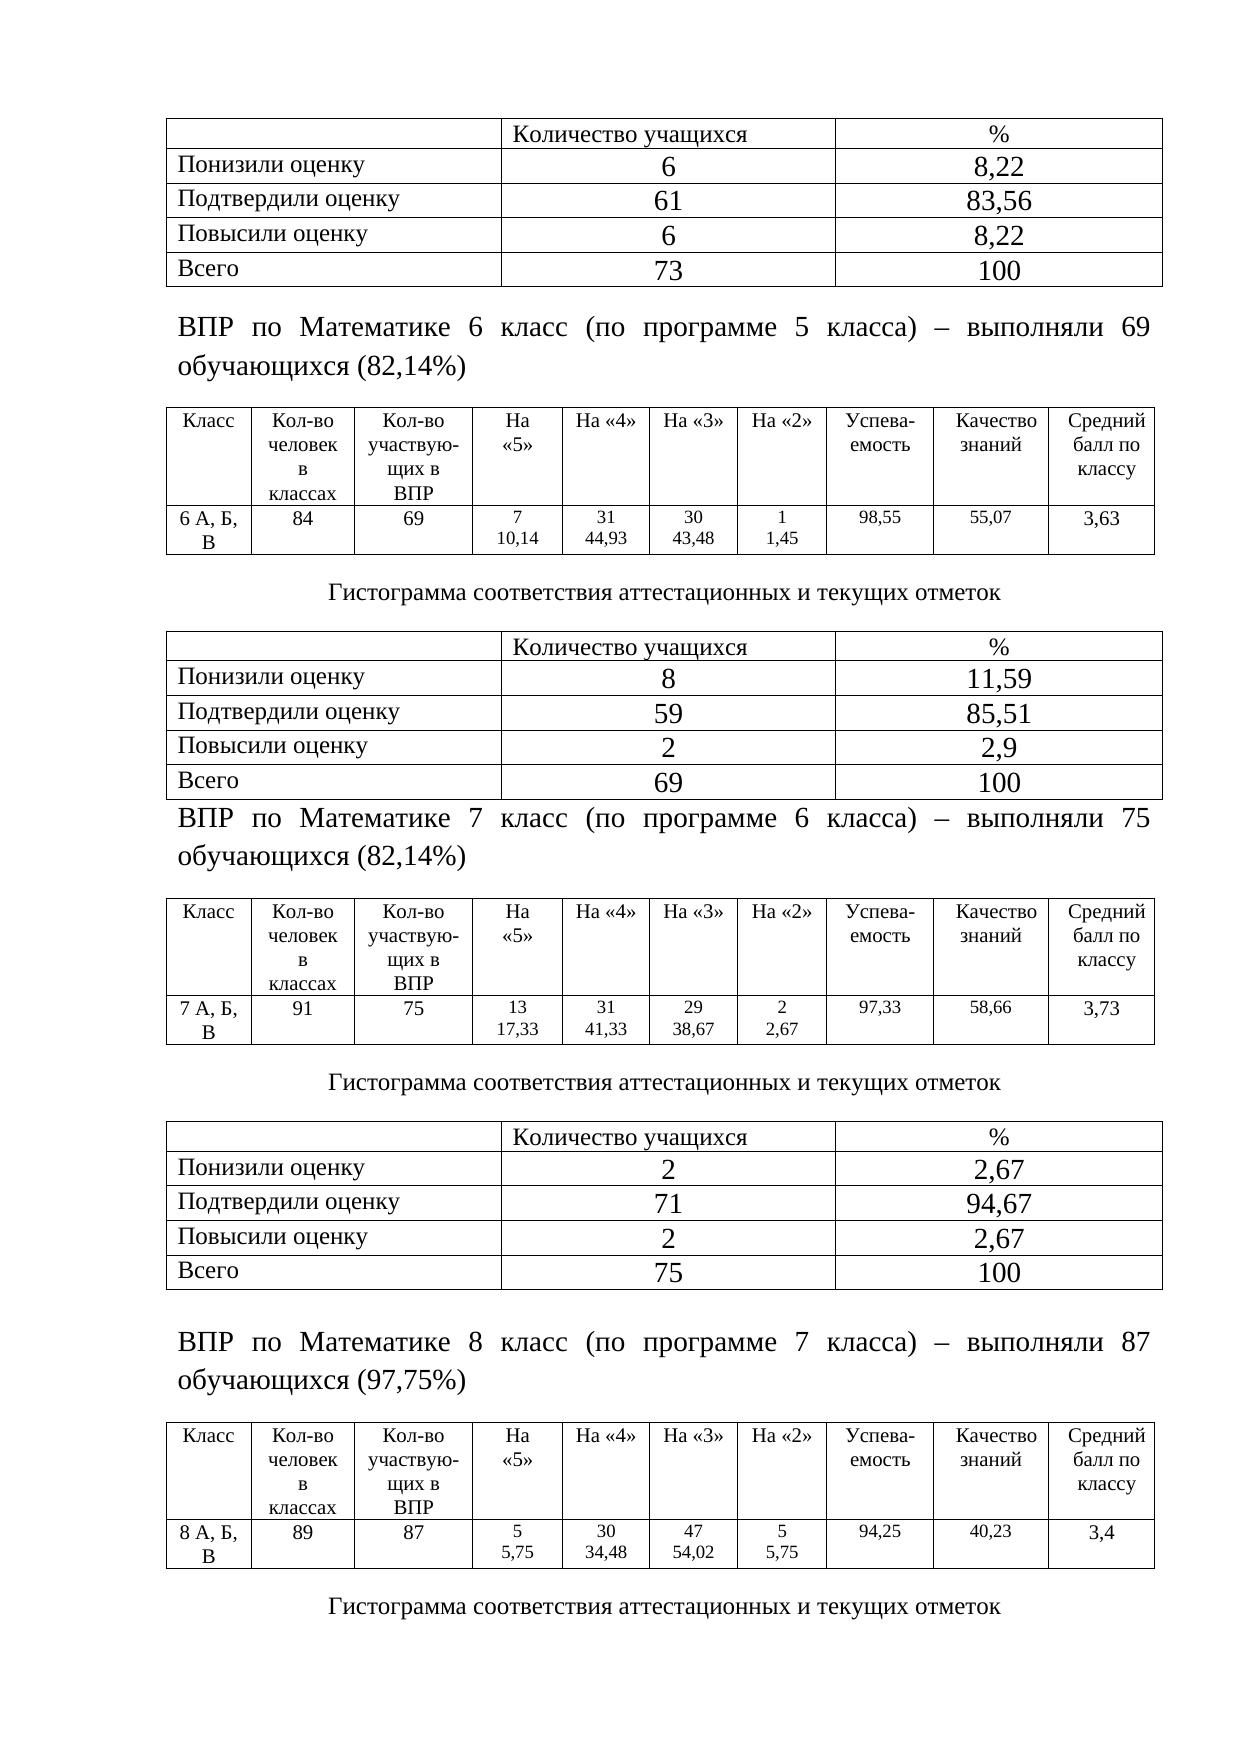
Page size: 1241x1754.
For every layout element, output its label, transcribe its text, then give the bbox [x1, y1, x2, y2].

text Гистограмма соответствия аттестационных и текущих отметок [177, 577, 1152, 605]
table_cell 3,4 [1049, 1520, 1154, 1568]
table_cell 58,66 [934, 996, 1048, 1044]
table_header Успева- емость [827, 899, 933, 995]
table_header На «4» [563, 408, 649, 504]
table_cell Подтвердили оценку [167, 184, 501, 217]
table_cell Повысили оценку [167, 1221, 501, 1254]
table_cell 69 [502, 765, 835, 799]
table_cell 31 41,33 [563, 996, 649, 1044]
table_header Кол-во участвую-щих в ВПР [355, 1423, 472, 1519]
text ВПР по Математике 7 класс (по программе 6 класса) – выполняли 75 обучающихся (82,14%) [177, 800, 1152, 872]
table_header Средний балл по классу [1049, 899, 1154, 995]
table_cell 8 А, Б, В [167, 1520, 251, 1568]
table_cell 83,56 [836, 184, 1162, 217]
table_cell 2,67 [836, 1152, 1162, 1185]
table_header Количество учащихся [502, 1122, 835, 1151]
table_cell Подтвердили оценку [167, 1186, 501, 1220]
table_cell 59 [502, 696, 835, 729]
table_header Кол-во участвую-щих в ВПР [355, 408, 472, 504]
table_cell Повысили оценку [167, 218, 501, 252]
table_header [167, 119, 501, 148]
table_header На «3» [650, 899, 737, 995]
table_header На «5» [473, 1423, 562, 1519]
table_header % [836, 632, 1162, 660]
table_cell 85,51 [836, 696, 1162, 729]
table_header На «5» [473, 408, 562, 504]
table_header Качество знаний [934, 408, 1048, 504]
table_header На «3» [650, 408, 737, 504]
table_header Кол-во человек в классах [252, 899, 354, 995]
table_cell 91 [252, 996, 354, 1044]
table_header На «2» [738, 899, 826, 995]
table_cell 13 17,33 [473, 996, 562, 1044]
table_header [167, 1122, 501, 1151]
table_cell 11,59 [836, 661, 1162, 695]
table_cell 7 А, Б, В [167, 996, 251, 1044]
table_cell 2 [502, 1221, 835, 1254]
text ВПР по Математике 6 класс (по программе 5 класса) – выполняли 69 обучающихся (82,14%) [177, 309, 1152, 381]
table_cell Понизили оценку [167, 661, 501, 695]
table_cell 2,9 [836, 731, 1162, 764]
table_header На «2» [738, 1423, 826, 1519]
table_header На «2» [738, 408, 826, 504]
table_header Количество учащихся [502, 632, 835, 660]
table_cell 30 34,48 [563, 1520, 649, 1568]
text ВПР по Математике 8 класс (по программе 7 класса) – выполняли 87 обучающихся (97,75%) [177, 1324, 1152, 1396]
table_cell 7 10,14 [473, 506, 562, 554]
table_cell 100 [836, 765, 1162, 799]
table_cell 6 [502, 149, 835, 182]
table_cell 84 [252, 506, 354, 554]
table_header [167, 632, 501, 660]
table_header На «4» [563, 899, 649, 995]
table_header На «5» [473, 899, 562, 995]
table_header Успева- емость [827, 408, 933, 504]
table_cell 47 54,02 [650, 1520, 737, 1568]
table_header Средний балл по классу [1049, 408, 1154, 504]
table_cell 75 [502, 1256, 835, 1289]
table_cell 40,23 [934, 1520, 1048, 1568]
table_cell 8 [502, 661, 835, 695]
table_header Средний балл по классу [1049, 1423, 1154, 1519]
table_cell 97,33 [827, 996, 933, 1044]
table_cell 100 [836, 1256, 1162, 1289]
table_header % [836, 119, 1162, 148]
table_header Количество учащихся [502, 119, 835, 148]
table_cell 55,07 [934, 506, 1048, 554]
table_cell 71 [502, 1186, 835, 1220]
table_header Успева- емость [827, 1423, 933, 1519]
table_header Качество знаний [934, 899, 1048, 995]
table_cell 73 [502, 253, 835, 286]
table_cell 30 43,48 [650, 506, 737, 554]
table_cell 2 [502, 731, 835, 764]
table_cell 5 5,75 [738, 1520, 826, 1568]
table_cell Всего [167, 253, 501, 286]
table_header Кол-во человек в классах [252, 408, 354, 504]
table_cell 3,63 [1049, 506, 1154, 554]
table_cell 69 [355, 506, 472, 554]
table_cell 6 [502, 218, 835, 252]
table_header Класс [167, 1423, 251, 1519]
text Гистограмма соответствия аттестационных и текущих отметок [177, 1591, 1152, 1620]
text Гистограмма соответствия аттестационных и текущих отметок [177, 1067, 1152, 1096]
table_cell Всего [167, 765, 501, 799]
table_header Качество знаний [934, 1423, 1048, 1519]
table_cell 29 38,67 [650, 996, 737, 1044]
table_cell 98,55 [827, 506, 933, 554]
table_header На «3» [650, 1423, 737, 1519]
table_cell 31 44,93 [563, 506, 649, 554]
table_cell 8,22 [836, 218, 1162, 252]
table_cell 5 5,75 [473, 1520, 562, 1568]
table_cell 100 [836, 253, 1162, 286]
table_header На «4» [563, 1423, 649, 1519]
table_cell Подтвердили оценку [167, 696, 501, 729]
table_cell 89 [252, 1520, 354, 1568]
table_cell 75 [355, 996, 472, 1044]
table_cell 2 2,67 [738, 996, 826, 1044]
table_cell Понизили оценку [167, 149, 501, 182]
table_header Класс [167, 408, 251, 504]
table_cell 2,67 [836, 1221, 1162, 1254]
table_cell Повысили оценку [167, 731, 501, 764]
table_header Класс [167, 899, 251, 995]
table_cell Всего [167, 1256, 501, 1289]
table_header % [836, 1122, 1162, 1151]
table_cell 2 [502, 1152, 835, 1185]
table_cell 8,22 [836, 149, 1162, 182]
table_cell 94,25 [827, 1520, 933, 1568]
table_cell 6 А, Б, В [167, 506, 251, 554]
table_cell 1 1,45 [738, 506, 826, 554]
table_header Кол-во участвую-щих в ВПР [355, 899, 472, 995]
table_cell Понизили оценку [167, 1152, 501, 1185]
table_header Кол-во человек в классах [252, 1423, 354, 1519]
table_cell 94,67 [836, 1186, 1162, 1220]
table_cell 87 [355, 1520, 472, 1568]
table_cell 61 [502, 184, 835, 217]
table_cell 3,73 [1049, 996, 1154, 1044]
